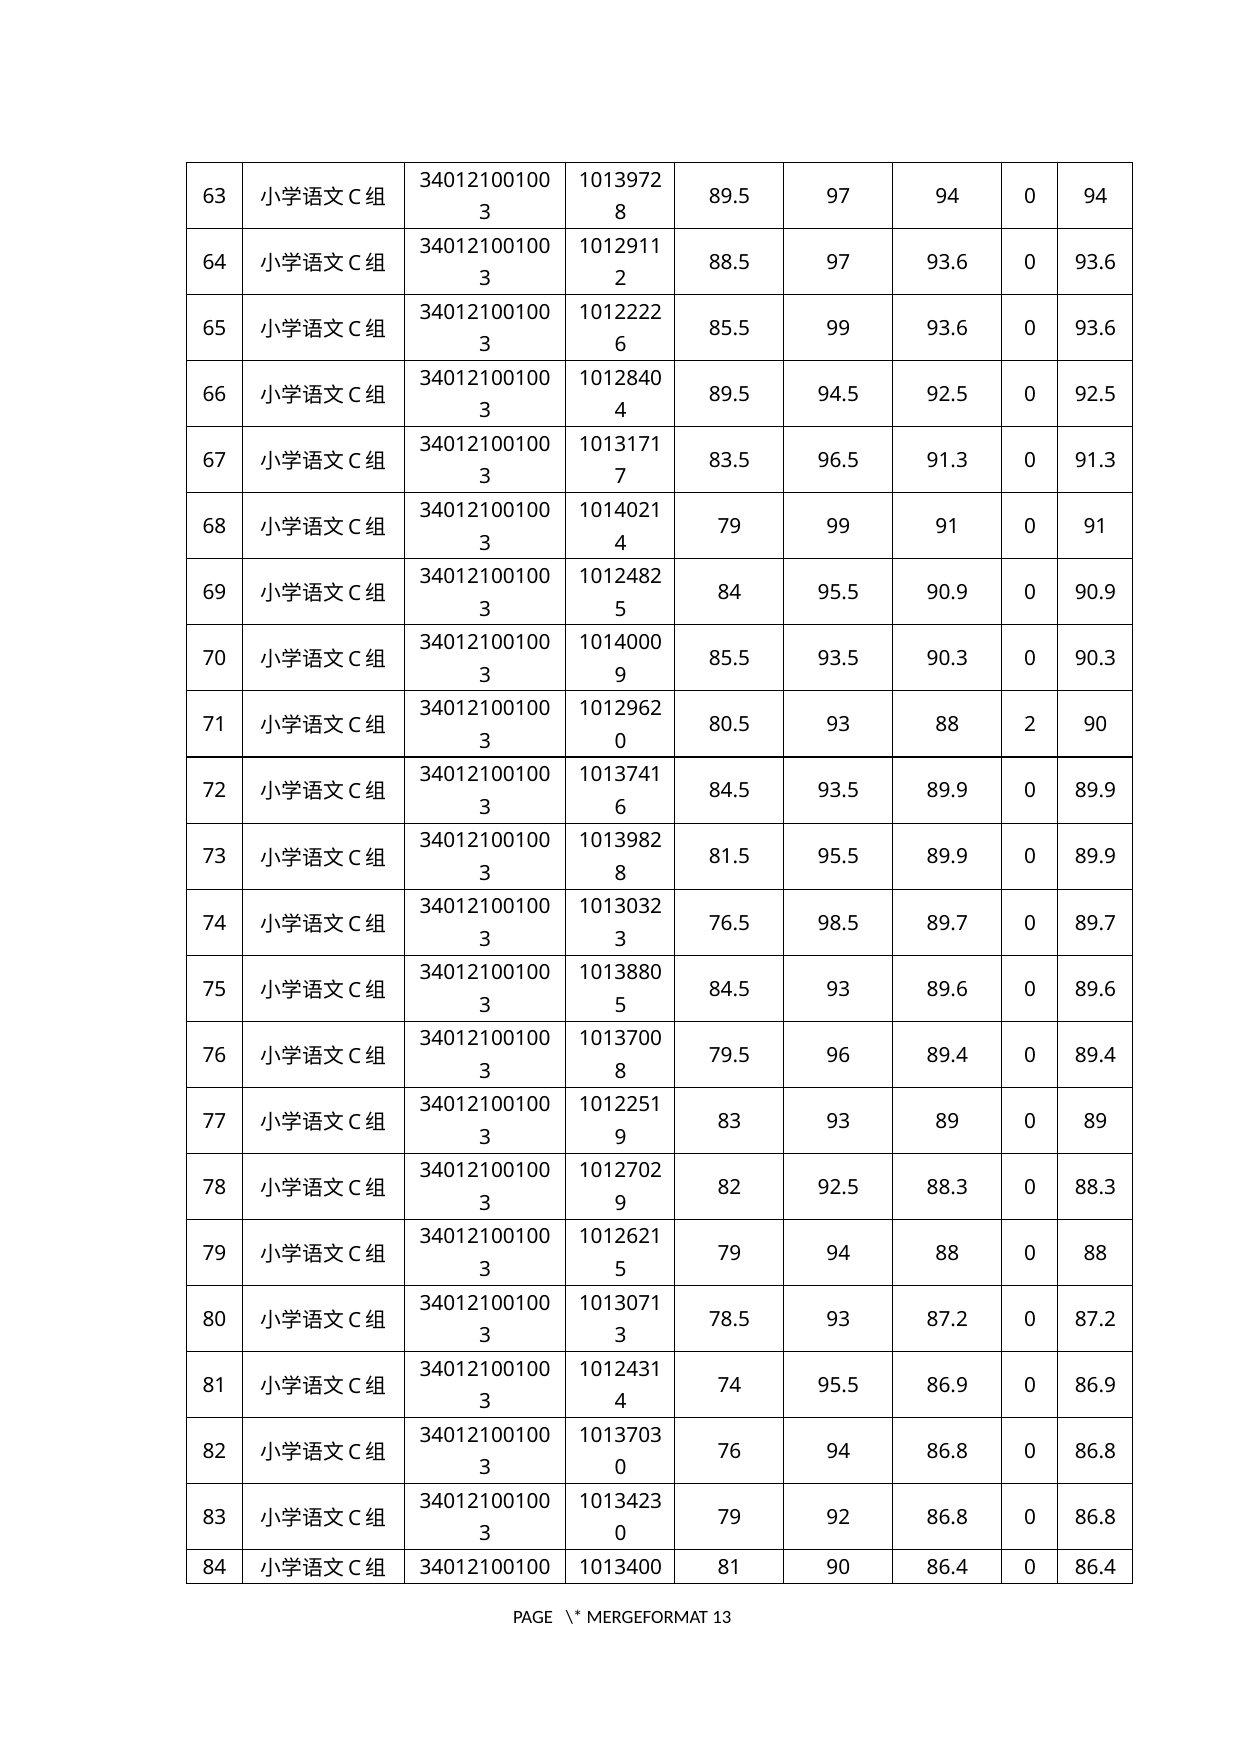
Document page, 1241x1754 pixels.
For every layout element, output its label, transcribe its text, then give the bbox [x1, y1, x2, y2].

table_cell 90 [1058, 691, 1132, 756]
table_cell 82 [675, 1154, 783, 1219]
table_cell 小学语文C组 [243, 1088, 404, 1153]
table_cell 74 [675, 1352, 783, 1417]
table_cell 小学语文C组 [243, 956, 404, 1021]
table_cell 66 [187, 361, 242, 426]
table_cell 91 [893, 493, 1001, 558]
table_cell 77 [187, 1088, 242, 1153]
table_cell 94 [784, 1220, 892, 1285]
table_cell 340121001003 [405, 1484, 565, 1549]
table_cell 89 [893, 1088, 1001, 1153]
table_cell 86.9 [1058, 1352, 1132, 1417]
table_cell 小学语文C组 [243, 1484, 404, 1549]
table_cell 0 [1002, 1154, 1057, 1219]
table_cell 89.9 [893, 758, 1001, 822]
table_cell 99 [784, 295, 892, 360]
table_cell 0 [1002, 427, 1057, 492]
table_cell 81 [187, 1352, 242, 1417]
table_cell 10126215 [566, 1220, 674, 1285]
table_cell 小学语文C组 [243, 1286, 404, 1351]
table_cell 93.6 [1058, 229, 1132, 294]
table_cell 64 [187, 229, 242, 294]
table_cell 89.6 [1058, 956, 1132, 1021]
table_cell 79 [187, 1220, 242, 1285]
table_cell 78.5 [675, 1286, 783, 1351]
table_cell 10129620 [566, 691, 674, 756]
table_cell 340121001003 [405, 890, 565, 954]
table_cell 86.4 [1058, 1550, 1132, 1582]
table_cell 95.5 [784, 559, 892, 624]
table_cell 0 [1002, 361, 1057, 426]
table_cell 340121001003 [405, 1022, 565, 1087]
table_cell 340121001003 [405, 229, 565, 294]
table_cell 92.5 [893, 361, 1001, 426]
table_cell 0 [1002, 625, 1057, 690]
table_cell 10140009 [566, 625, 674, 690]
table_cell 87.2 [893, 1286, 1001, 1351]
table_cell 67 [187, 427, 242, 492]
table_cell 74 [187, 890, 242, 954]
table_cell 93 [784, 956, 892, 1021]
table_cell 10137416 [566, 758, 674, 822]
table_cell 10134002 [566, 1550, 674, 1582]
table_cell 85.5 [675, 625, 783, 690]
table_cell 340121001003 [405, 1154, 565, 1219]
table_cell 0 [1002, 559, 1057, 624]
table_cell 71 [187, 691, 242, 756]
table_cell 小学语文C组 [243, 163, 404, 228]
table_cell 340121001003 [405, 1550, 565, 1582]
table_cell 10139728 [566, 163, 674, 228]
table_cell 86.4 [893, 1550, 1001, 1582]
table_cell 10130323 [566, 890, 674, 954]
table_cell 89 [1058, 1088, 1132, 1153]
table_cell 91.3 [1058, 427, 1132, 492]
table_cell 83.5 [675, 427, 783, 492]
table_cell 93.6 [1058, 295, 1132, 360]
table_cell 340121001003 [405, 956, 565, 1021]
table_cell 10127029 [566, 1154, 674, 1219]
table_cell 98.5 [784, 890, 892, 954]
table_cell 340121001003 [405, 295, 565, 360]
table_cell 76 [675, 1418, 783, 1483]
table_cell 小学语文C组 [243, 559, 404, 624]
table_cell 0 [1002, 1088, 1057, 1153]
table_cell 0 [1002, 1220, 1057, 1285]
table_cell 小学语文C组 [243, 493, 404, 558]
table_cell 340121001003 [405, 361, 565, 426]
table_cell 83 [187, 1484, 242, 1549]
table_cell 0 [1002, 493, 1057, 558]
table_cell 小学语文C组 [243, 691, 404, 756]
table_cell 92 [784, 1484, 892, 1549]
table_cell 0 [1002, 1352, 1057, 1417]
table_cell 小学语文C组 [243, 625, 404, 690]
table_cell 340121001003 [405, 493, 565, 558]
table_cell 0 [1002, 163, 1057, 228]
table_cell 92.5 [784, 1154, 892, 1219]
table_cell 89.9 [1058, 758, 1132, 822]
table_cell 10138805 [566, 956, 674, 1021]
table_cell 小学语文C组 [243, 427, 404, 492]
table_cell 88.3 [1058, 1154, 1132, 1219]
table_cell 小学语文C组 [243, 361, 404, 426]
table_cell 340121001003 [405, 824, 565, 888]
table_cell 89.4 [893, 1022, 1001, 1087]
table_cell 80 [187, 1286, 242, 1351]
table_cell 89.7 [893, 890, 1001, 954]
table_cell 340121001003 [405, 1352, 565, 1417]
table_cell 84.5 [675, 758, 783, 822]
table_cell 0 [1002, 1286, 1057, 1351]
table_cell 10130713 [566, 1286, 674, 1351]
table_cell 0 [1002, 824, 1057, 888]
table_cell 0 [1002, 758, 1057, 822]
table_cell 94.5 [784, 361, 892, 426]
table_cell 340121001003 [405, 1418, 565, 1483]
table_cell 79 [675, 1220, 783, 1285]
table_cell 90.9 [893, 559, 1001, 624]
table_cell 89.9 [1058, 824, 1132, 888]
table_cell 88 [893, 1220, 1001, 1285]
table_cell 87.2 [1058, 1286, 1132, 1351]
table_cell 86.8 [893, 1484, 1001, 1549]
table_cell 79 [675, 493, 783, 558]
table_cell 91.3 [893, 427, 1001, 492]
table_cell 340121001003 [405, 1286, 565, 1351]
table_cell 93.6 [893, 229, 1001, 294]
table_cell 93 [784, 1088, 892, 1153]
table_cell 90.3 [893, 625, 1001, 690]
table_cell 88.3 [893, 1154, 1001, 1219]
table_cell 95.5 [784, 1352, 892, 1417]
table_cell 78 [187, 1154, 242, 1219]
table_cell 340121001003 [405, 163, 565, 228]
table_cell 340121001003 [405, 691, 565, 756]
table_cell 0 [1002, 1022, 1057, 1087]
table_cell 89.5 [675, 361, 783, 426]
table_cell 80.5 [675, 691, 783, 756]
table_cell 90 [784, 1550, 892, 1582]
table_cell 94 [784, 1418, 892, 1483]
table_cell 10139828 [566, 824, 674, 888]
table_cell 89.5 [675, 163, 783, 228]
table_cell 小学语文C组 [243, 890, 404, 954]
table_cell 10124825 [566, 559, 674, 624]
table_cell 0 [1002, 890, 1057, 954]
table_cell 97 [784, 229, 892, 294]
table_cell 10137030 [566, 1418, 674, 1483]
table_cell 340121001003 [405, 758, 565, 822]
table_cell 92.5 [1058, 361, 1132, 426]
table_cell 96.5 [784, 427, 892, 492]
table_cell 小学语文C组 [243, 1352, 404, 1417]
table_cell 89.9 [893, 824, 1001, 888]
table_cell 340121001003 [405, 625, 565, 690]
table_cell 79.5 [675, 1022, 783, 1087]
table_cell 10122226 [566, 295, 674, 360]
table_cell 小学语文C组 [243, 824, 404, 888]
table_cell 84 [187, 1550, 242, 1582]
table_cell 0 [1002, 1418, 1057, 1483]
table_cell 93 [784, 691, 892, 756]
table_cell 小学语文C组 [243, 1220, 404, 1285]
table_cell 340121001003 [405, 559, 565, 624]
table_cell 99 [784, 493, 892, 558]
table_cell 10137008 [566, 1022, 674, 1087]
table_cell 10140214 [566, 493, 674, 558]
table_cell 2 [1002, 691, 1057, 756]
table_cell 84 [675, 559, 783, 624]
table_cell 96 [784, 1022, 892, 1087]
table_cell 76 [187, 1022, 242, 1087]
table_cell 68 [187, 493, 242, 558]
table_cell 95.5 [784, 824, 892, 888]
table_cell 88 [893, 691, 1001, 756]
table_cell 93.6 [893, 295, 1001, 360]
table_cell 65 [187, 295, 242, 360]
table_cell 69 [187, 559, 242, 624]
table_cell 75 [187, 956, 242, 1021]
table_cell 72 [187, 758, 242, 822]
table_cell 73 [187, 824, 242, 888]
table_cell 91 [1058, 493, 1132, 558]
table_cell 97 [784, 163, 892, 228]
table_cell 10131717 [566, 427, 674, 492]
table_cell 340121001003 [405, 1088, 565, 1153]
table_cell 10128404 [566, 361, 674, 426]
table_cell 0 [1002, 229, 1057, 294]
table_cell 81.5 [675, 824, 783, 888]
table_cell 94 [1058, 163, 1132, 228]
table_cell 63 [187, 163, 242, 228]
table_cell 小学语文C组 [243, 1154, 404, 1219]
table_cell 86.9 [893, 1352, 1001, 1417]
table_cell 81 [675, 1550, 783, 1582]
table_cell 小学语文C组 [243, 758, 404, 822]
table_cell 93 [784, 1286, 892, 1351]
table_cell 79 [675, 1484, 783, 1549]
table_cell 小学语文C组 [243, 1022, 404, 1087]
table_cell 70 [187, 625, 242, 690]
table_cell 93.5 [784, 625, 892, 690]
table_cell 90.3 [1058, 625, 1132, 690]
table_cell 93.5 [784, 758, 892, 822]
table_cell 10124314 [566, 1352, 674, 1417]
table_cell 小学语文C组 [243, 295, 404, 360]
table_cell 0 [1002, 1484, 1057, 1549]
table_cell 89.7 [1058, 890, 1132, 954]
table_cell 0 [1002, 1550, 1057, 1582]
table_cell 90.9 [1058, 559, 1132, 624]
table_cell 小学语文C组 [243, 1550, 404, 1582]
table_cell 88.5 [675, 229, 783, 294]
table_cell 10129112 [566, 229, 674, 294]
table_cell 85.5 [675, 295, 783, 360]
table_cell 86.8 [1058, 1418, 1132, 1483]
table_cell 10134230 [566, 1484, 674, 1549]
table_cell 89.6 [893, 956, 1001, 1021]
table_cell 84.5 [675, 956, 783, 1021]
table_cell 340121001003 [405, 427, 565, 492]
table_cell 94 [893, 163, 1001, 228]
table_cell 89.4 [1058, 1022, 1132, 1087]
table_cell 76.5 [675, 890, 783, 954]
table_cell 88 [1058, 1220, 1132, 1285]
table_cell 小学语文C组 [243, 1418, 404, 1483]
table_cell 0 [1002, 956, 1057, 1021]
table_cell 83 [675, 1088, 783, 1153]
table_cell 82 [187, 1418, 242, 1483]
table_cell 0 [1002, 295, 1057, 360]
table_cell 10122519 [566, 1088, 674, 1153]
table_cell 340121001003 [405, 1220, 565, 1285]
table_cell 86.8 [1058, 1484, 1132, 1549]
table_cell 小学语文C组 [243, 229, 404, 294]
table_cell 86.8 [893, 1418, 1001, 1483]
